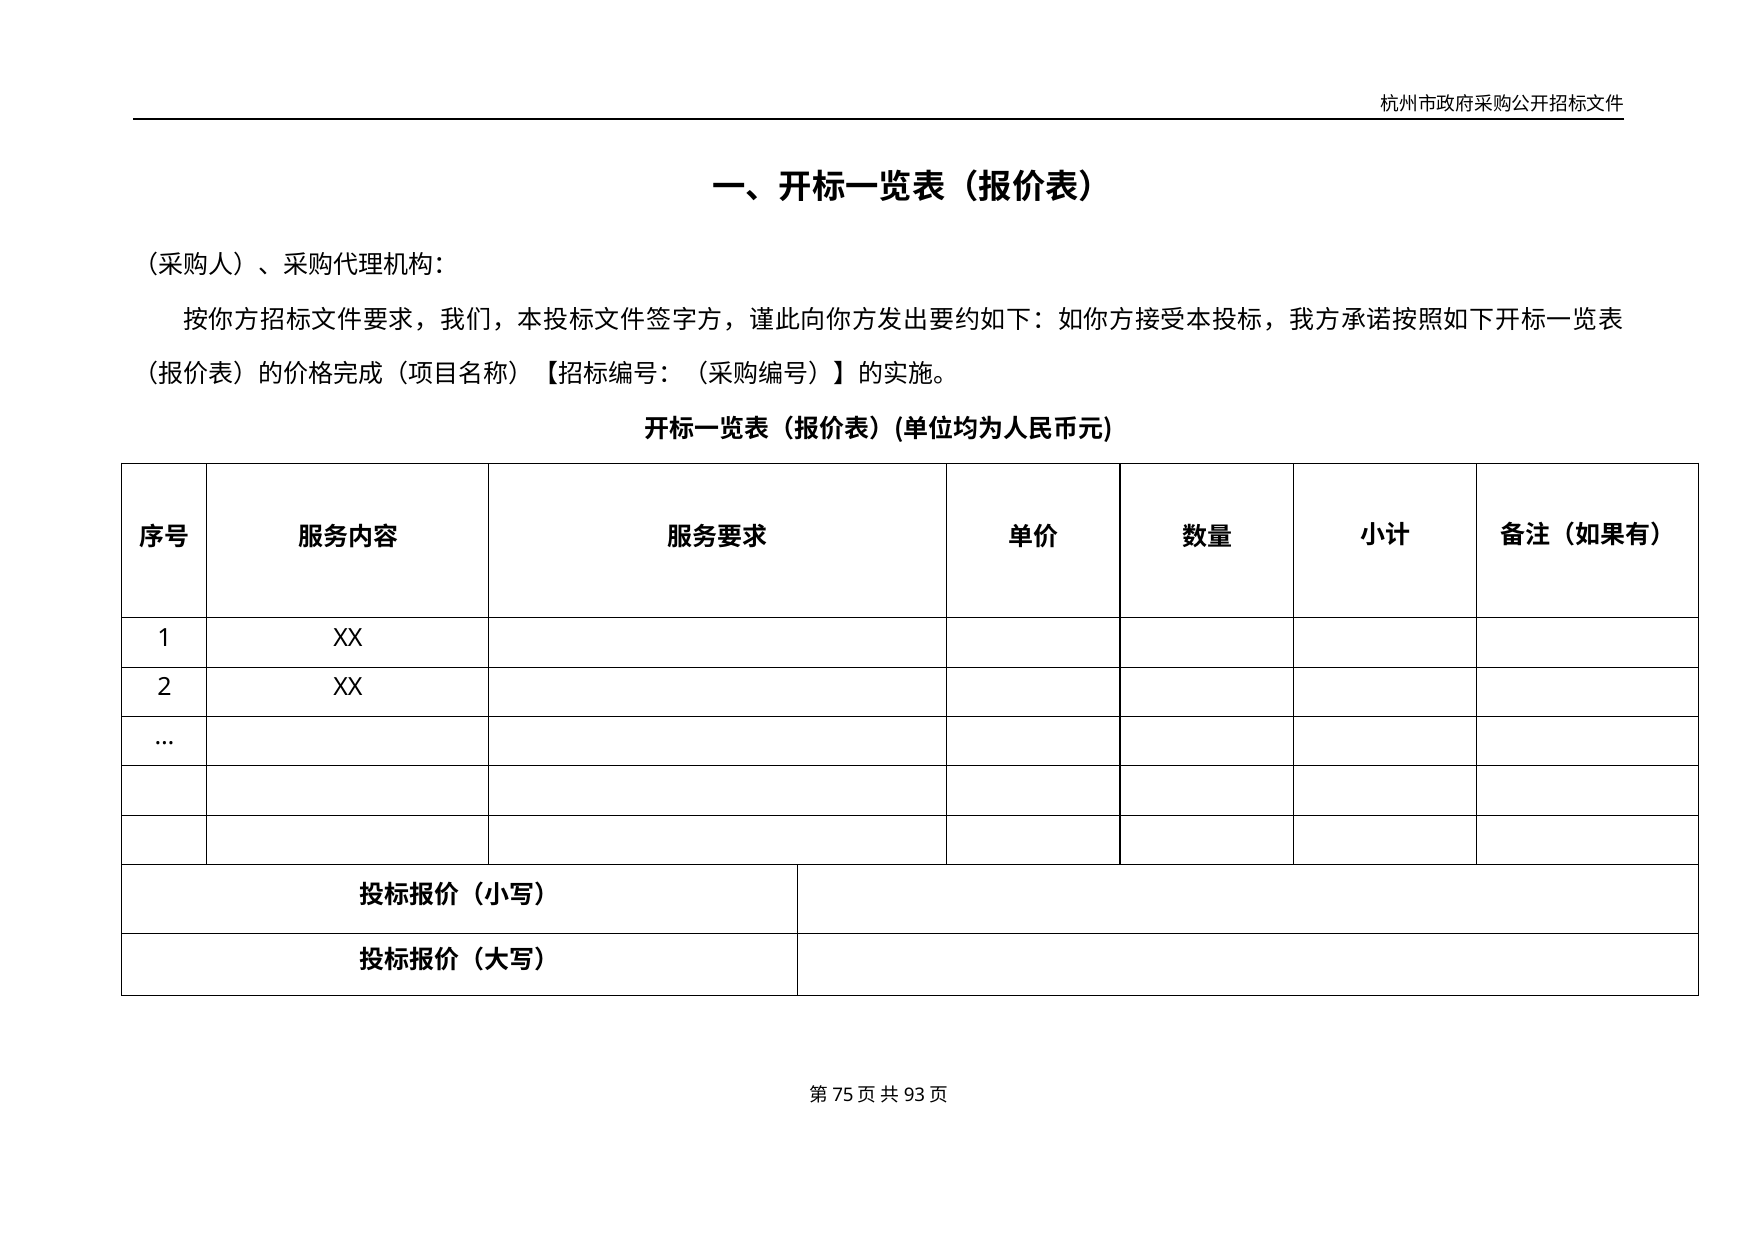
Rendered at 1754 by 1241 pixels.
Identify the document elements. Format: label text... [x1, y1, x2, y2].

table_cell [489, 717, 946, 765]
table_header 数量 [1121, 464, 1293, 617]
table_cell [947, 816, 1119, 864]
table_cell 2 [122, 668, 206, 716]
table_cell [1121, 668, 1293, 716]
table_header 服务要求 [489, 464, 946, 617]
table_cell [1121, 618, 1293, 667]
table_cell … [122, 717, 206, 765]
table_cell [1294, 816, 1476, 864]
table_cell [1294, 766, 1476, 815]
table_cell [947, 668, 1119, 716]
text 按你方招标文件要求，我们，本投标文件签字方，谨此向你方发出要约如下：如你方接受本投标，我方承诺按照如下开标一览表（报价表）的价格完成（项目名称）【招标编号：（采购编号）】的实施。 [133, 299, 1624, 390]
table_header 序号 [122, 464, 206, 617]
text （采购人）、采购代理机构： [133, 245, 1624, 281]
table_cell [207, 766, 488, 815]
table_cell [1294, 618, 1476, 667]
table_cell [207, 816, 488, 864]
table_cell [1477, 816, 1698, 864]
table_cell [1477, 717, 1698, 765]
table_header 备注（如果有） [1477, 464, 1698, 617]
table_cell 投标报价（小写） [122, 865, 797, 933]
text 一、开标一览表（报价表） [133, 160, 1624, 208]
table_cell XX [207, 618, 488, 667]
table_cell [1477, 766, 1698, 815]
table_cell [1121, 717, 1293, 765]
table_cell [798, 934, 1698, 995]
table_cell [122, 766, 206, 815]
table_cell [489, 668, 946, 716]
table_cell [489, 618, 946, 667]
text 开标一览表（报价表）(单位均为人民币元) [133, 408, 1624, 444]
table_cell XX [207, 668, 488, 716]
table_cell [798, 865, 1698, 933]
table_cell 投标报价（大写） [122, 934, 797, 995]
table_cell [489, 816, 946, 864]
table_cell [947, 717, 1119, 765]
table_cell [207, 717, 488, 765]
table_cell [1121, 816, 1293, 864]
table_cell 1 [122, 618, 206, 667]
table_header 服务内容 [207, 464, 488, 617]
table_cell [1294, 717, 1476, 765]
table_header 单价 [947, 464, 1119, 617]
table_cell [489, 766, 946, 815]
table_cell [947, 618, 1119, 667]
table_cell [1121, 766, 1293, 815]
table_cell [122, 816, 206, 864]
table_cell [1477, 668, 1698, 716]
table_header 小计 [1294, 464, 1476, 617]
table_cell [1477, 618, 1698, 667]
table_cell [947, 766, 1119, 815]
table_cell [1294, 668, 1476, 716]
